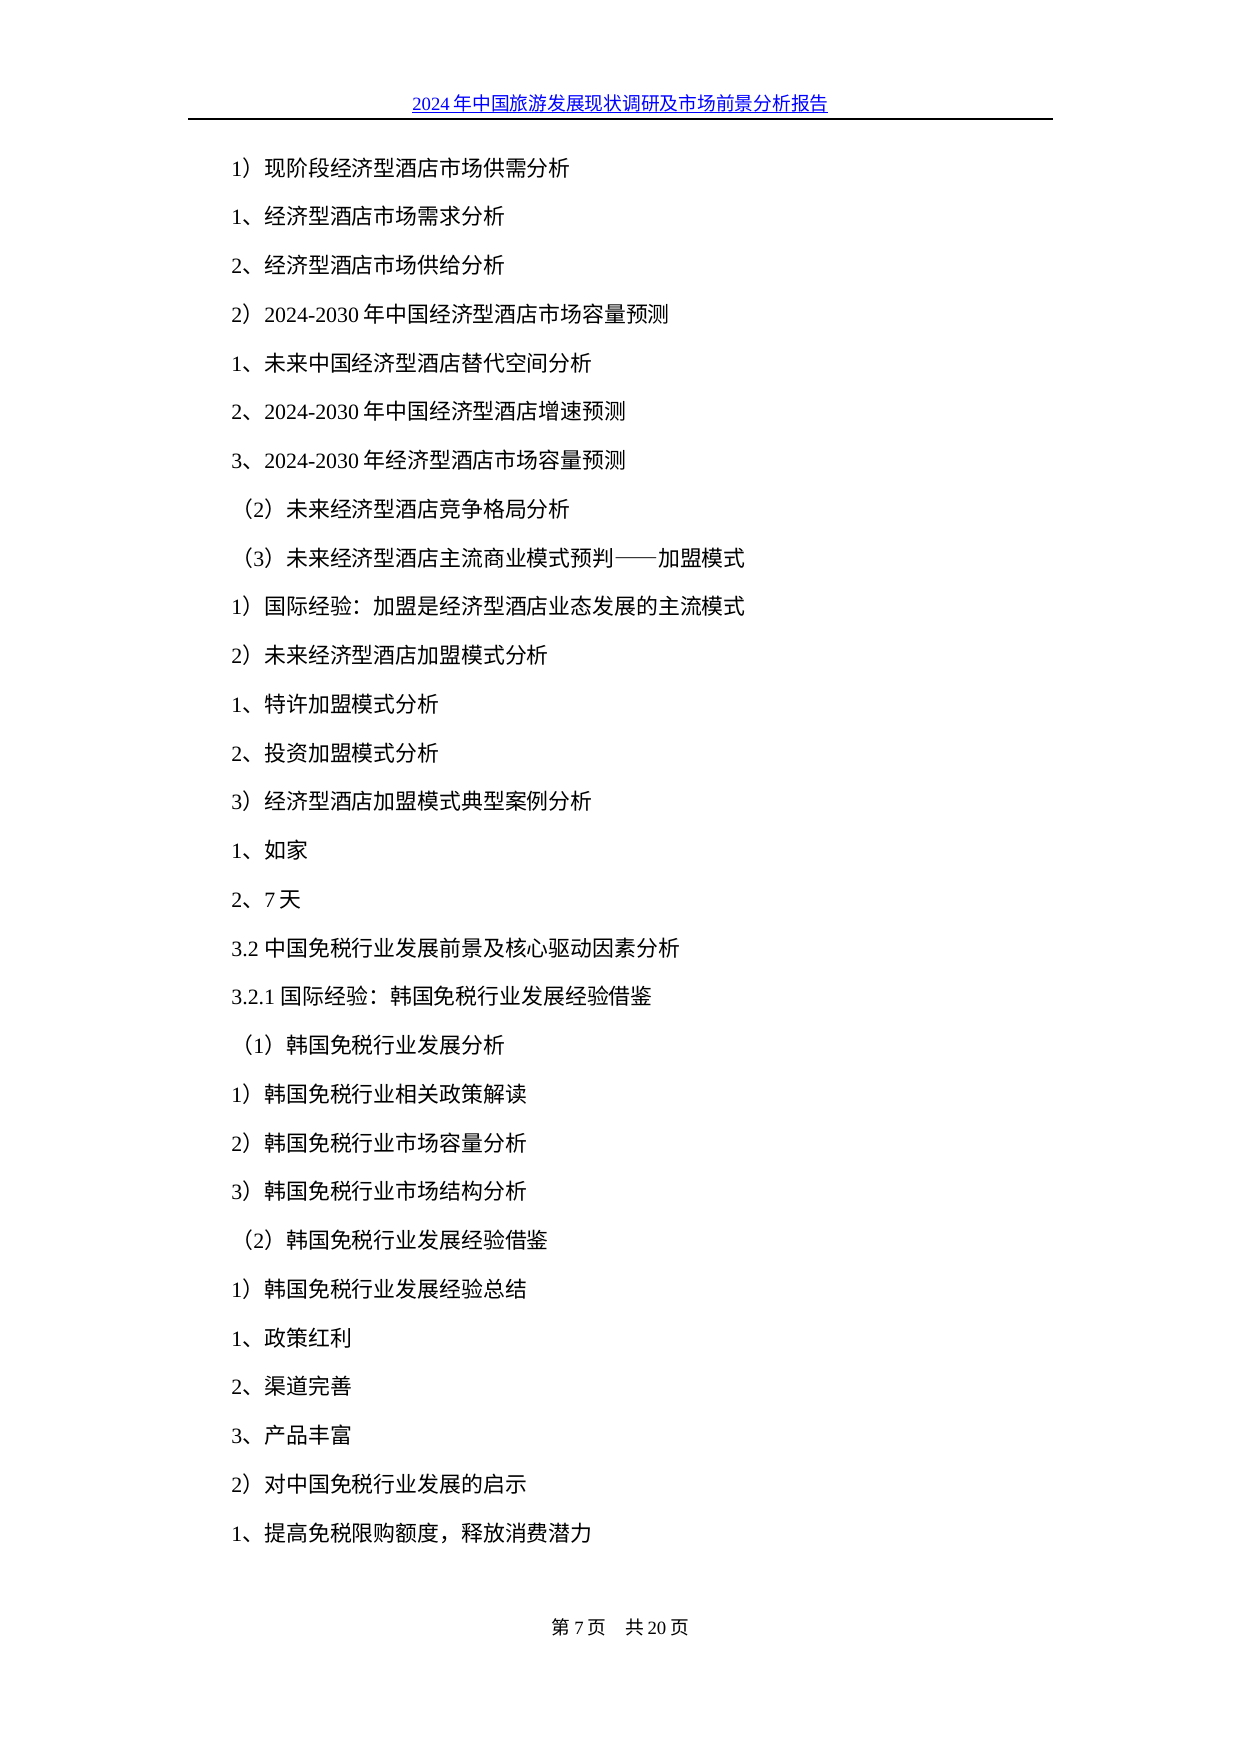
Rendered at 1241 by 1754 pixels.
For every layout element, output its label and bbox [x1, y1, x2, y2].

text [187, 150, 1053, 1548]
